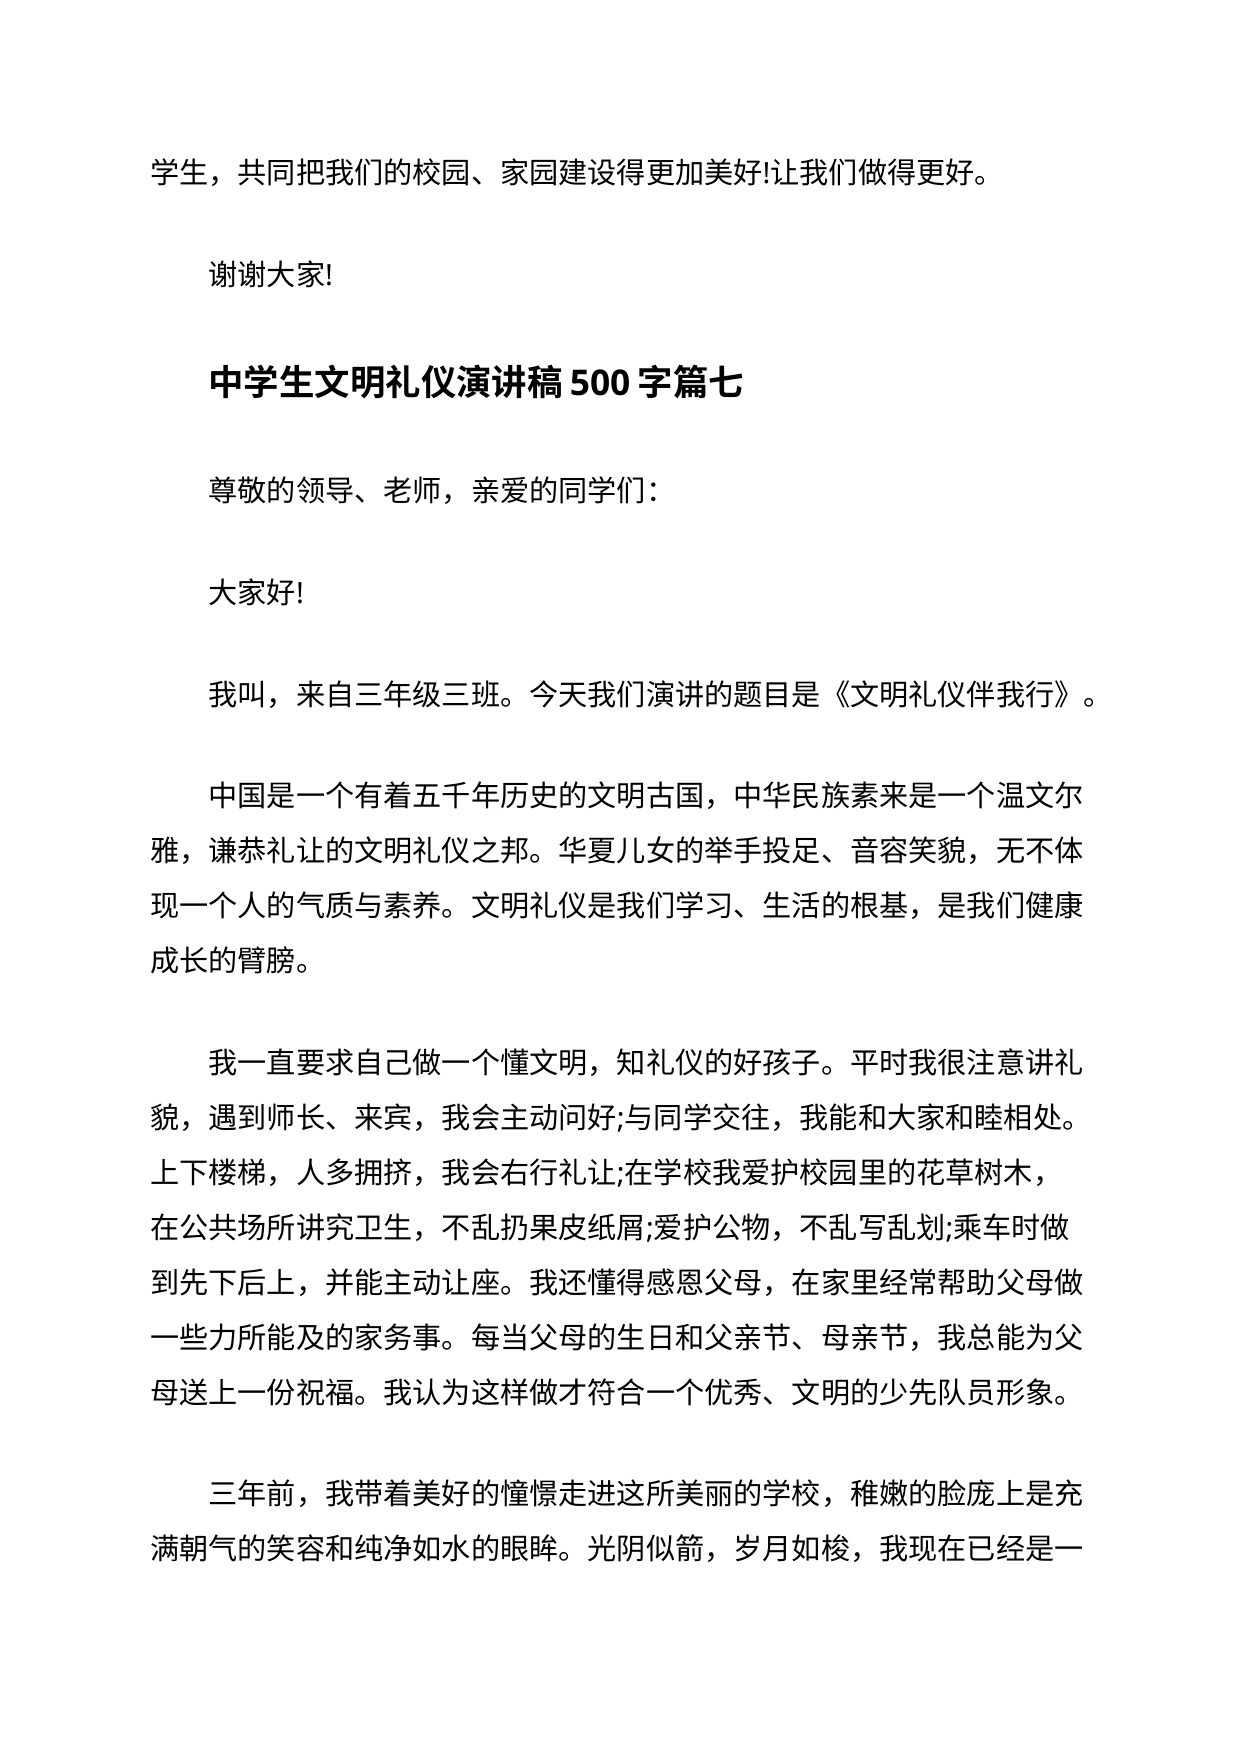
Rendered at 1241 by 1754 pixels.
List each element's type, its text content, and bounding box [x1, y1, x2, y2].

text 中国是一个有着五千年历史的文明古国，中华民族素来是一个温文尔雅，谦恭礼让的文明礼仪之邦。华夏儿女的举手投足、音容笑貌，无不体现一个人的气质与素养。文明礼仪是我们学习、生活的根基，是我们健康成长的臂膀。 [150, 773, 1090, 980]
text 谢谢大家! [150, 252, 1090, 294]
text 尊敬的领导、老师，亲爱的同学们： [150, 467, 1090, 510]
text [150, 1471, 1090, 1568]
text 我一直要求自己做一个懂文明，知礼仪的好孩子。平时我很注意讲礼貌，遇到师长、来宾，我会主动问好;与同学交往，我能和大家和睦相处。上下楼梯，人多拥挤，我会右行礼让;在学校我爱护校园里的花草树木，在公共场所讲究卫生，不乱扔果皮纸屑;爱护公物，不乱写乱划;乘车时做到先下后上，并能主动让座。我还懂得感恩父母，在家里经常帮助父母做一些力所能及的家务事。每当父母的生日和父亲节、母亲节，我总能为父母送上一份祝福。我认为这样做才符合一个优秀、文明的少先队员形象。 [150, 1039, 1090, 1411]
text 大家好! [150, 569, 1090, 612]
text 中学生文明礼仪演讲稿500字篇七 [150, 354, 1090, 405]
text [150, 150, 1090, 192]
text 我叫，来自三年级三班。今天我们演讲的题目是《文明礼仪伴我行》。 [150, 671, 1090, 713]
